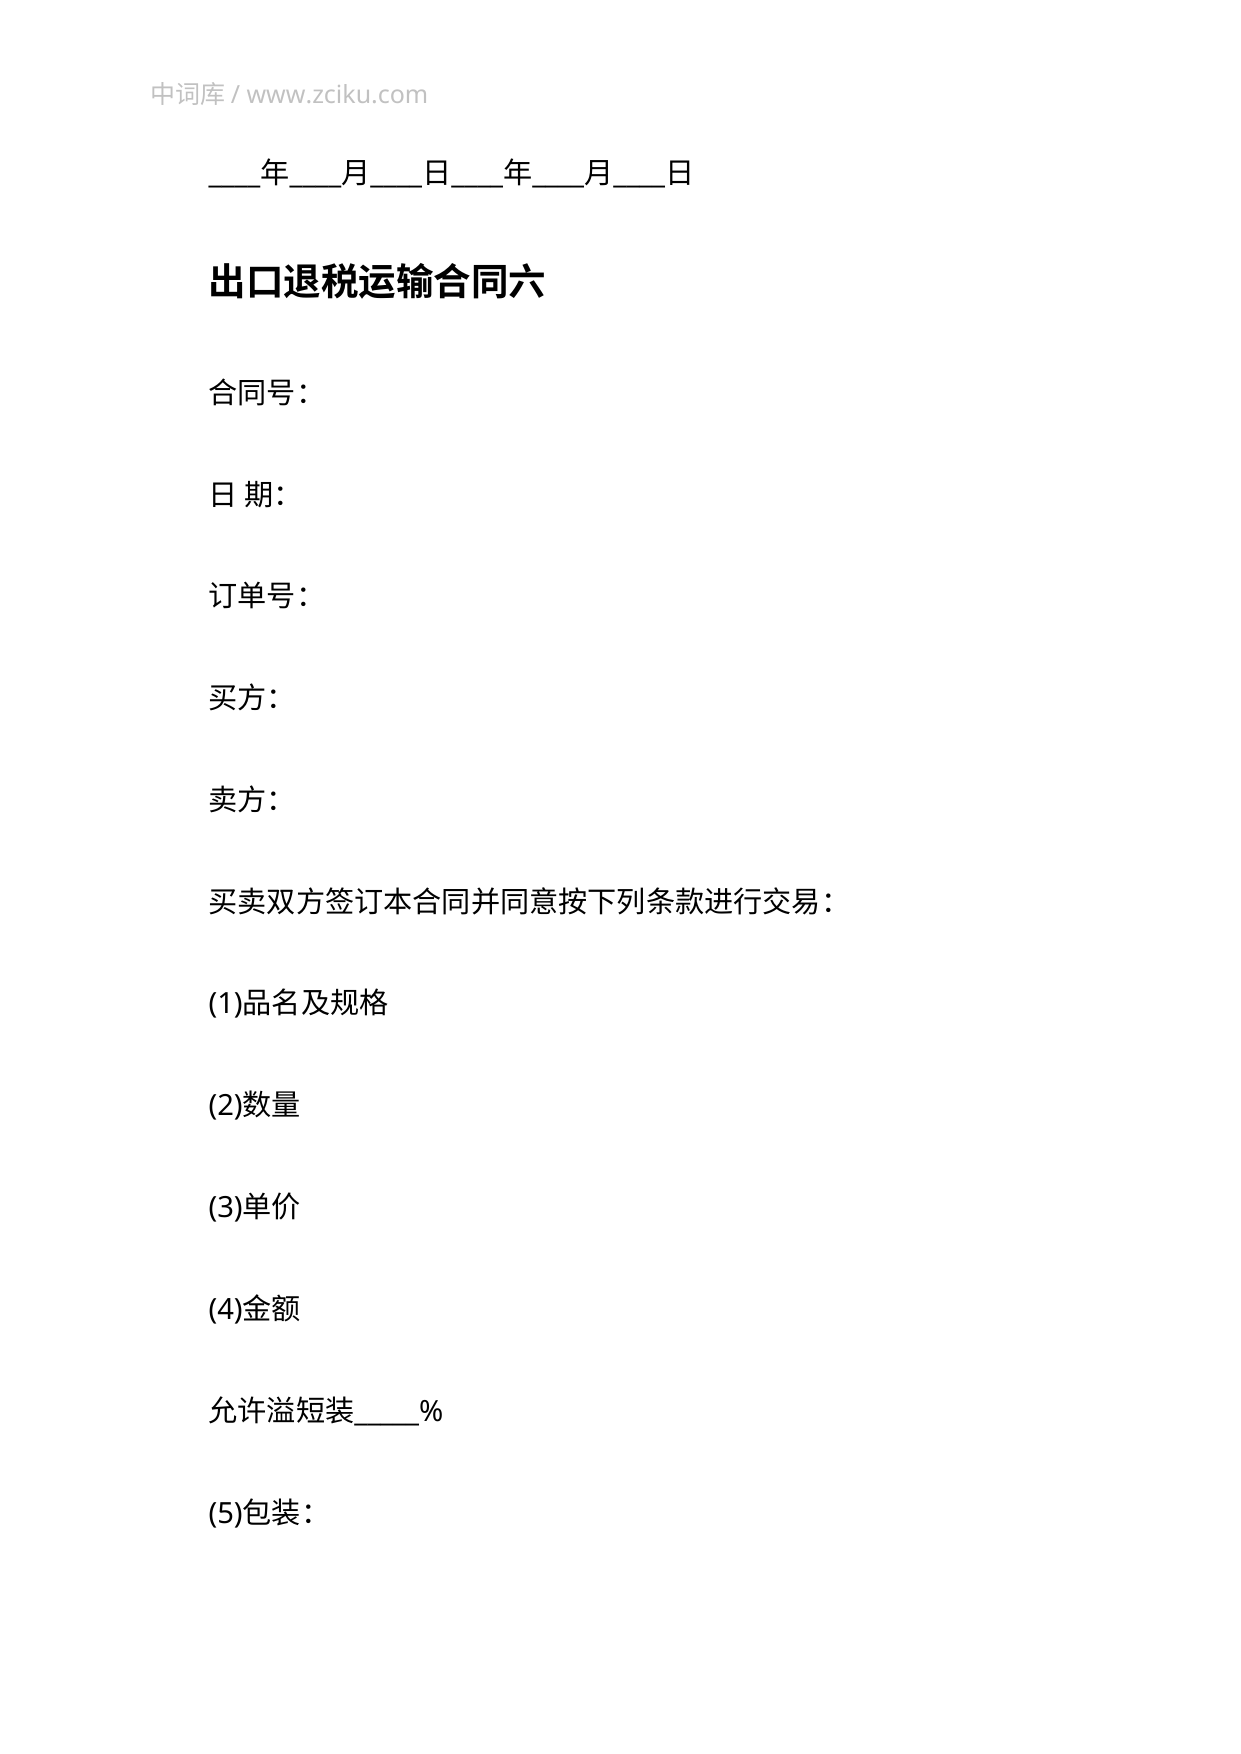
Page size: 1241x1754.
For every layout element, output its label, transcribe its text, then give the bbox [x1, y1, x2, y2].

text (4)金额 [150, 1286, 1090, 1328]
text 合同号： [150, 369, 1090, 412]
text 出口退税运输合同六 [150, 252, 1090, 306]
text ____年____月____日____年____月____日 [150, 150, 1090, 192]
text (5)包装： [150, 1490, 1090, 1532]
text 买卖双方签订本合同并同意按下列条款进行交易： [150, 878, 1090, 921]
text (3)单价 [150, 1184, 1090, 1226]
text (1)品名及规格 [150, 980, 1090, 1022]
text 买方： [150, 675, 1090, 717]
text 卖方： [150, 776, 1090, 819]
text 订单号： [150, 573, 1090, 615]
text (2)数量 [150, 1082, 1090, 1124]
text 允许溢短装_____% [150, 1388, 1090, 1430]
text 日 期： [150, 471, 1090, 513]
